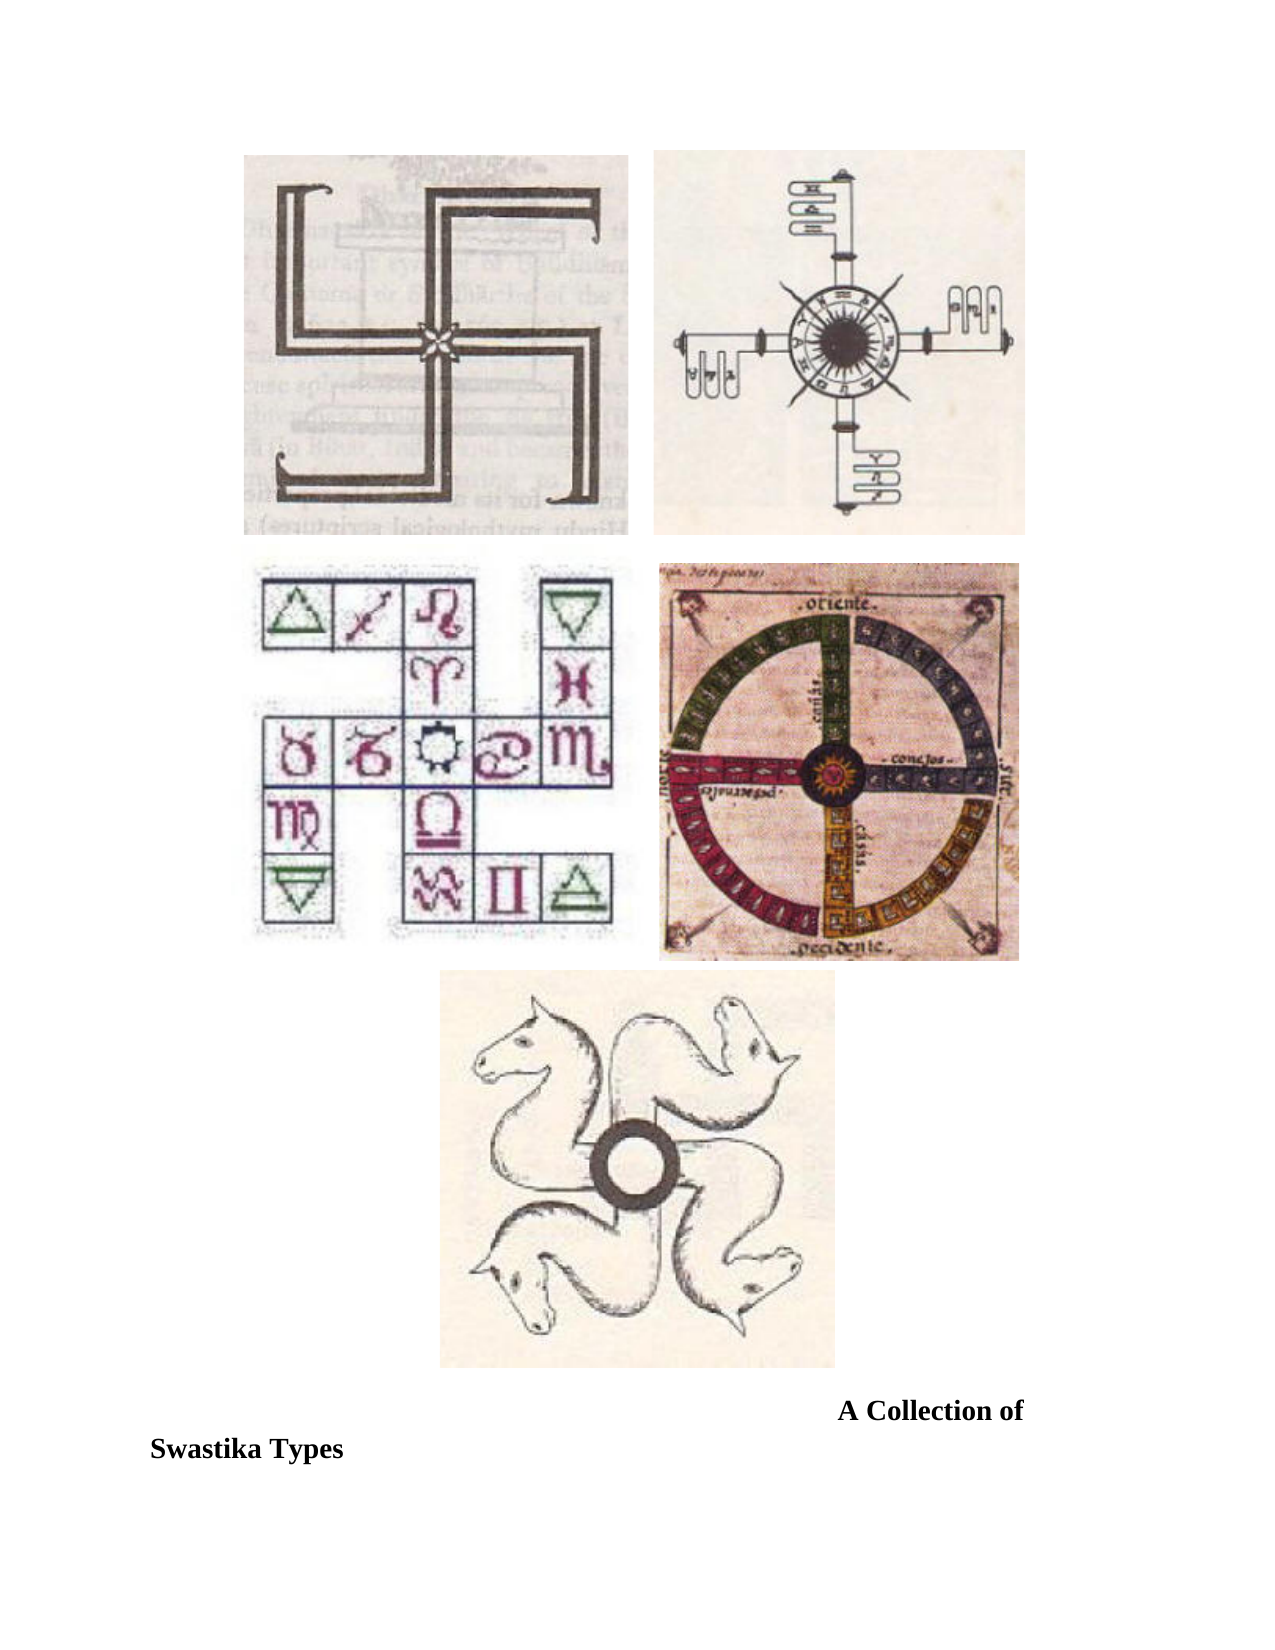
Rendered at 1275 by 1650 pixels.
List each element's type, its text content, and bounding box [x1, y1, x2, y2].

picture [230, 544, 647, 961]
picture [659, 563, 1020, 961]
picture [653, 150, 1026, 535]
picture [439, 970, 835, 1368]
text A Collection of Swastika Types [150, 1393, 1125, 1465]
picture [243, 155, 629, 535]
